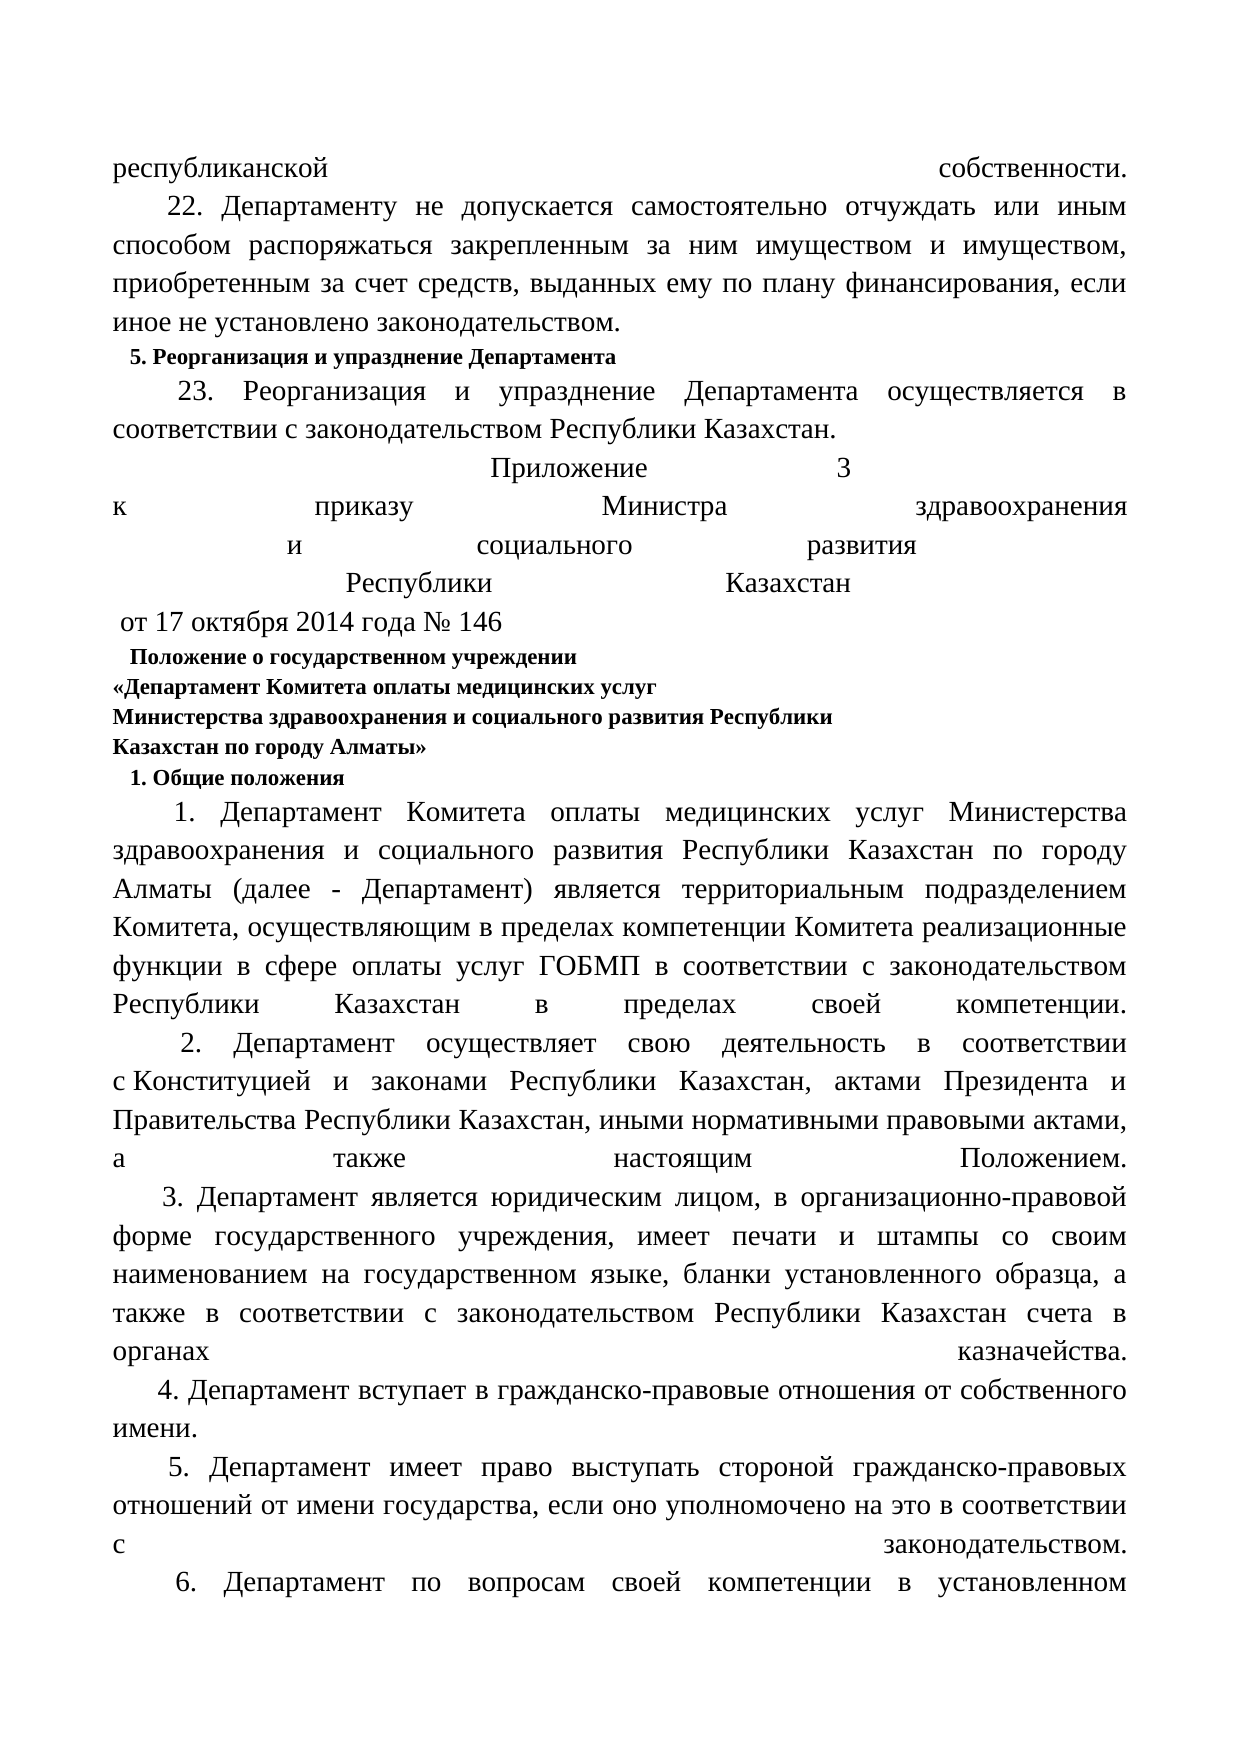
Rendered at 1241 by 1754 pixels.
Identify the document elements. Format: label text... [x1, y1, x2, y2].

text 1. Общие положения [112, 763, 1128, 790]
text Положение о государственном учреждении «Департамент Комитета оплаты медицинских услуг Министерства здравоохранения и социального развития Республики Казахстан по городу Алматы» [112, 643, 1128, 760]
text 5. Реорганизация и упразднение Департамента [112, 343, 1128, 369]
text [112, 794, 1128, 1598]
text Приложение 3 к приказу Министра здравоохранения и социального развития Республики Казахстан от 17 октября 2014 года № 146 [112, 450, 1128, 638]
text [112, 150, 1128, 338]
text 23. Реорганизация и упразднение Департамента осуществляется в соответствии с законодательством Республики Казахстан. [112, 373, 1128, 445]
